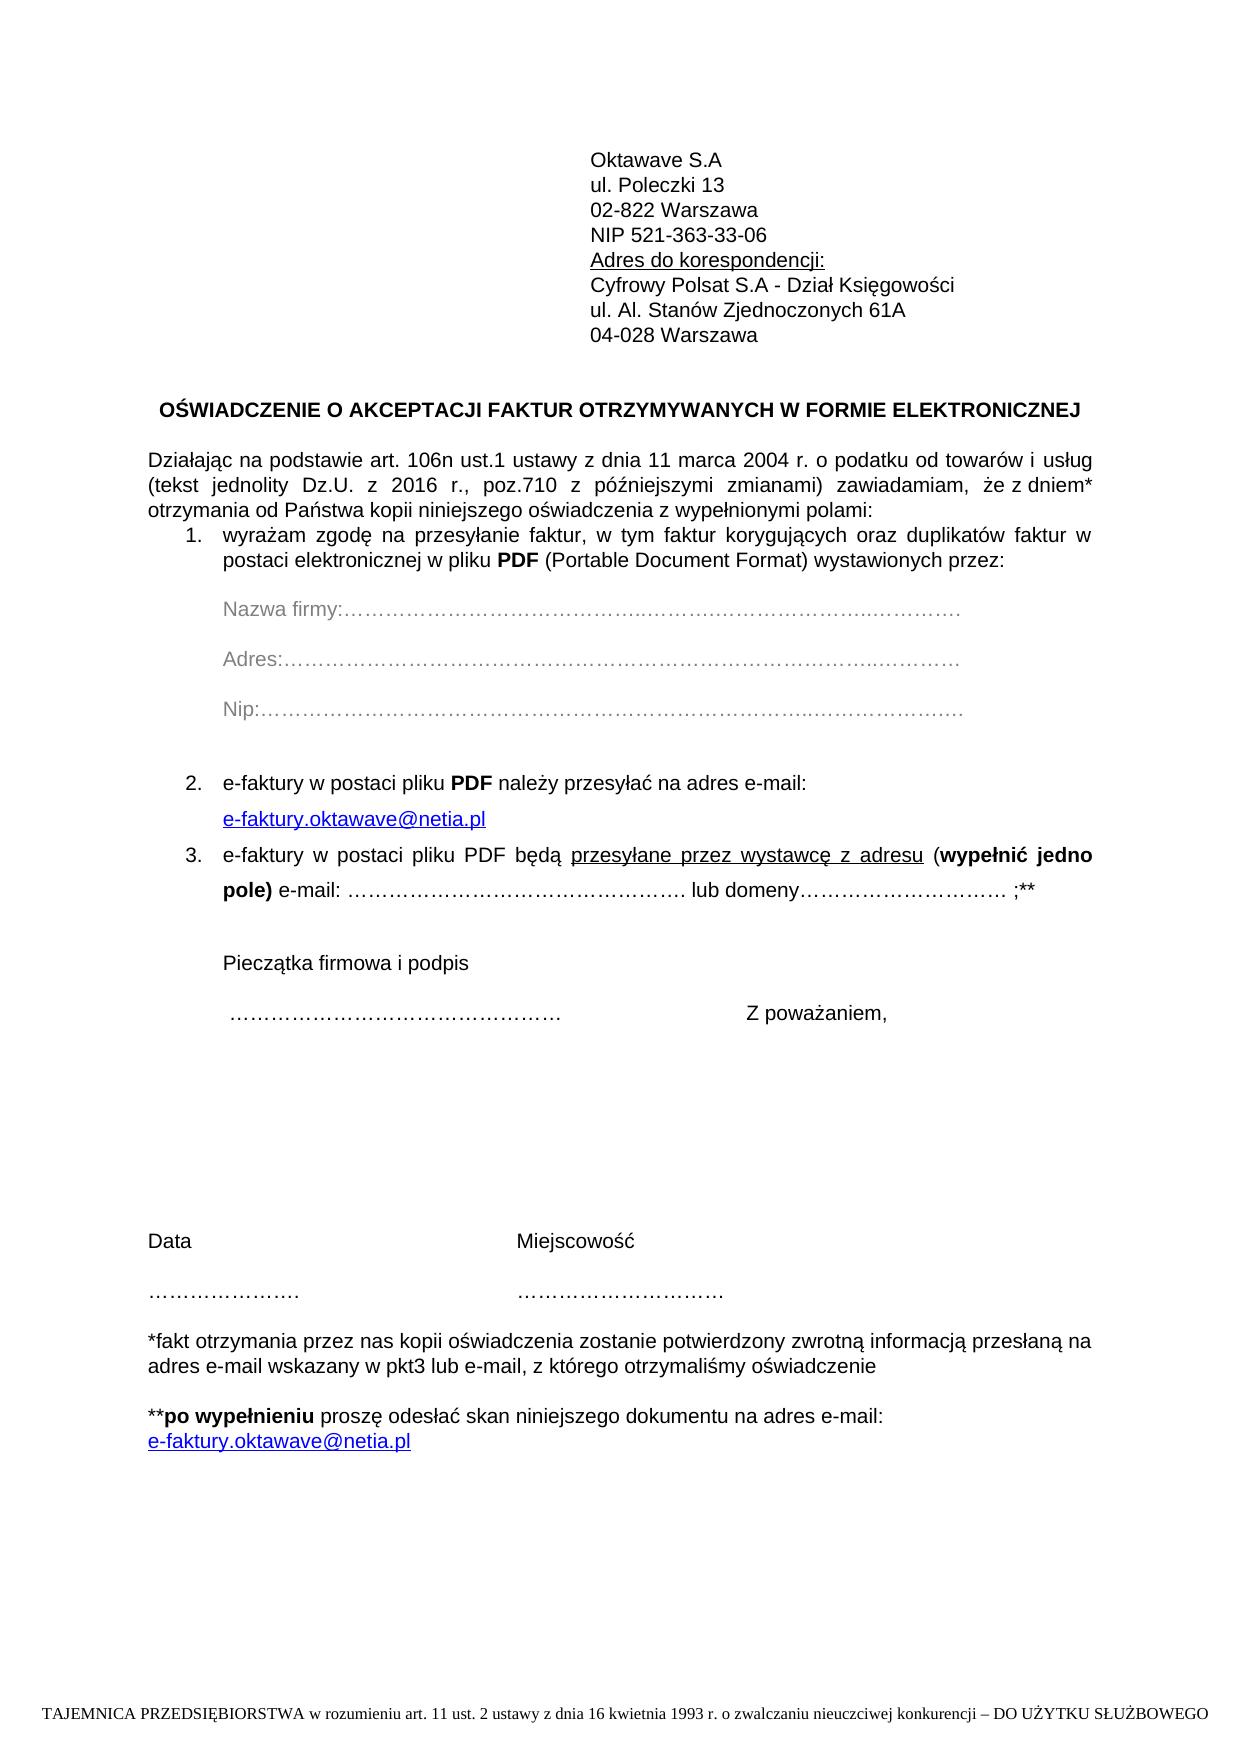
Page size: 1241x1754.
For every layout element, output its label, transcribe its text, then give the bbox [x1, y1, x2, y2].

list Nip:……………………………………………………………………..……………….… [223, 697, 1093, 722]
text Adres do korespondencji: [516, 248, 1093, 273]
text 04-028 Warszawa [516, 323, 1093, 348]
text 02-822 Warszawa [516, 198, 1093, 223]
list Pieczątka firmowa i podpis [223, 950, 1093, 975]
text Cyfrowy Polsat S.A - Dział Księgowości [590, 273, 1093, 298]
text ………………………………………… Z poważaniem, [148, 1000, 1093, 1025]
text ul. Poleczki 13 [516, 173, 1093, 198]
list Adres:…………………………………………………………………………..………… [223, 647, 1093, 672]
text **po wypełnieniu proszę odesłać skan niniejszego dokumentu na adres e-mail: e-faktury.oktawave@netia.pl [148, 1404, 1093, 1454]
list e-faktury.oktawave@netia.pl [223, 806, 1093, 830]
list e-faktury w postaci pliku PDF należy przesyłać na adres e-mail: [185, 771, 1093, 794]
text Data Miejscowość [148, 1229, 1093, 1254]
list e-faktury w postaci pliku PDF będą przesyłane przez wystawcę z adresu (wypełnić jedno pole) e-mail: …………………………………………. lub domeny………………………… ;** [185, 842, 1093, 902]
text *fakt otrzymania przez nas kopii oświadczenia zostanie potwierdzony zwrotną informacją przesłaną na adres e-mail wskazany w pkt3 lub e-mail, z którego otrzymaliśmy oświadczenie [148, 1329, 1093, 1379]
text …………………. ………………………… [148, 1279, 1093, 1304]
text Działając na podstawie art. 106n ust.1 ustawy z dnia 11 marca 2004 r. o podatku od towarów i usług (tekst jednolity Dz.U. z 2016 r., poz.710 z późniejszymi zmianami) zawiadamiam, że z dniem* otrzymania od Państwa kopii niniejszego oświadczenia z wypełnionymi polami: [148, 448, 1093, 523]
text Oktawave S.A [516, 148, 1093, 173]
text OŚWIADCZENIE O AKCEPTACJI FAKTUR OTRZYMYWANYCH W FORMIE ELEKTRONICZNEJ [148, 398, 1093, 423]
list Nazwa firmy:……………………………………..……….…………………..…………. [223, 597, 1093, 622]
text ul. Al. Stanów Zjednoczonych 61A [516, 298, 1093, 323]
text NIP 521-363-33-06 [516, 223, 1093, 248]
list wyrażam zgodę na przesyłanie faktur, w tym faktur korygujących oraz duplikatów faktur w postaci elektronicznej w pliku PDF (Portable Document Format) wystawionych przez: [185, 523, 1093, 573]
